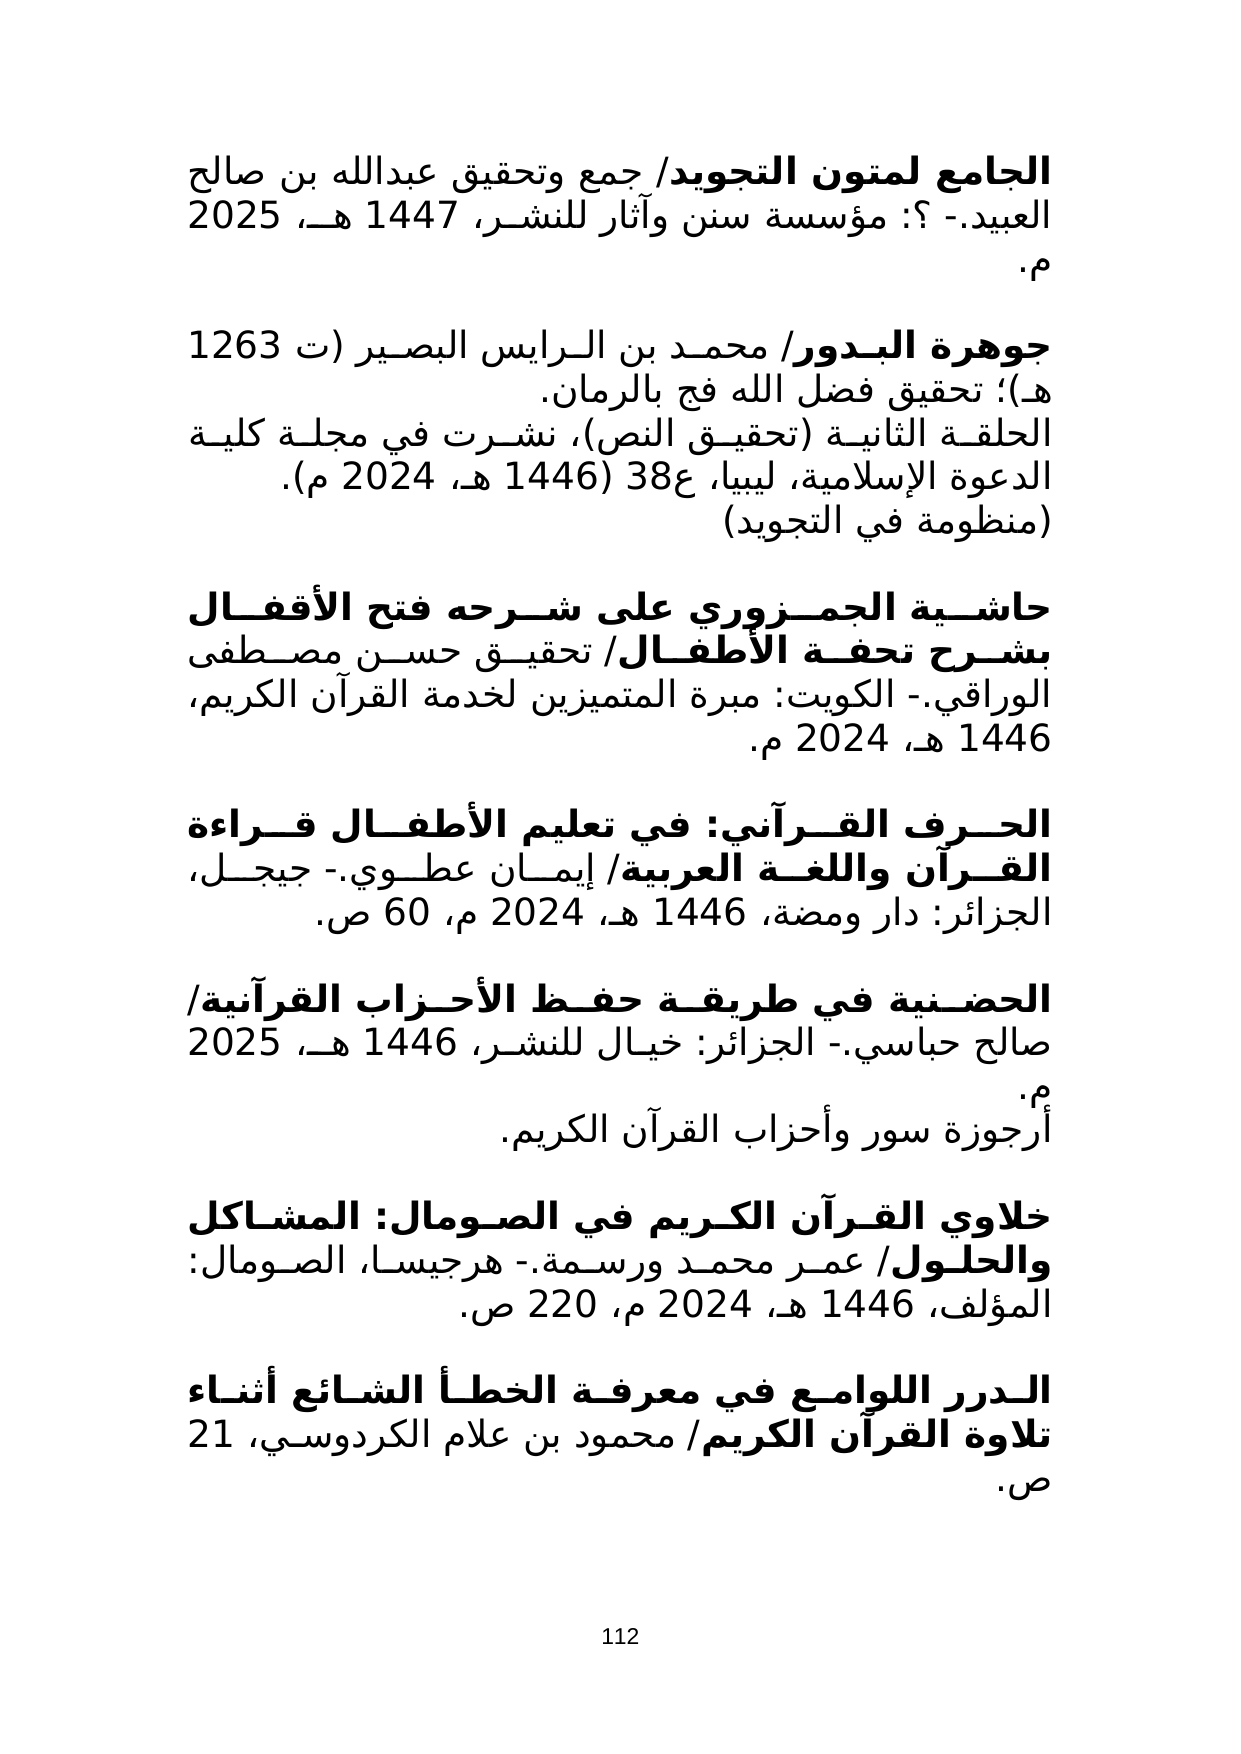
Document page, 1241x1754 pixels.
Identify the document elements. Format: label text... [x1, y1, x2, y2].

text خلاوي القرآن الكريم في الصومال: المشاكل والحلول/ عمر محمد ورسمة.- هرجيسا، الصومال: المؤلف، 1446 هـ، 2024 م، 220 ص. [187, 1195, 1053, 1326]
text الجامع لمتون التجويد/ جمع وتحقيق عبدالله بن صالح العبيد.- ؟: مؤسسة سنن وآثار للنشر، 1447 هـ، 2025 م. [187, 150, 1053, 281]
text الحلقة الثانية (تحقيق النص)، نشرت في مجلة كلية الدعوة الإسلامية، ليبيا، ع38 (1446 هـ، 2024 م). [187, 411, 1053, 499]
text الحرف القرآني: في تعليم الأطفال قراءة القرآن واللغة العربية/ إيمان عطوي.- جيجل، الجزائر: دار ومضة، 1446 هـ، 2024 م، 60 ص. [187, 803, 1053, 934]
text (منظومة في التجويد) [187, 499, 1053, 542]
text حاشية الجمزوري على شرحه فتح الأقفال بشرح تحفة الأطفال/ تحقيق حسن مصطفى الوراقي.- الكويت: مبرة المتميزين لخدمة القرآن الكريم، 1446 هـ، 2024 م. [187, 585, 1053, 760]
text الدرر اللوامع في معرفة الخطأ الشائع أثناء تلاوة القرآن الكريم/ محمود بن علام الكردوسي، 21 ص. [187, 1369, 1053, 1500]
text أرجوزة سور وأحزاب القرآن الكريم. [187, 1108, 1053, 1152]
text جوهرة البدور/ محمد بن الرايس البصير (ت 1263 هـ)؛ تحقيق فضل الله فج بالرمان. [187, 324, 1053, 411]
text الحضنية في طريقة حفظ الأحزاب القرآنية/ صالح حباسي.- الجزائر: خيال للنشر، 1446 هـ، 2025 م. [187, 977, 1053, 1108]
